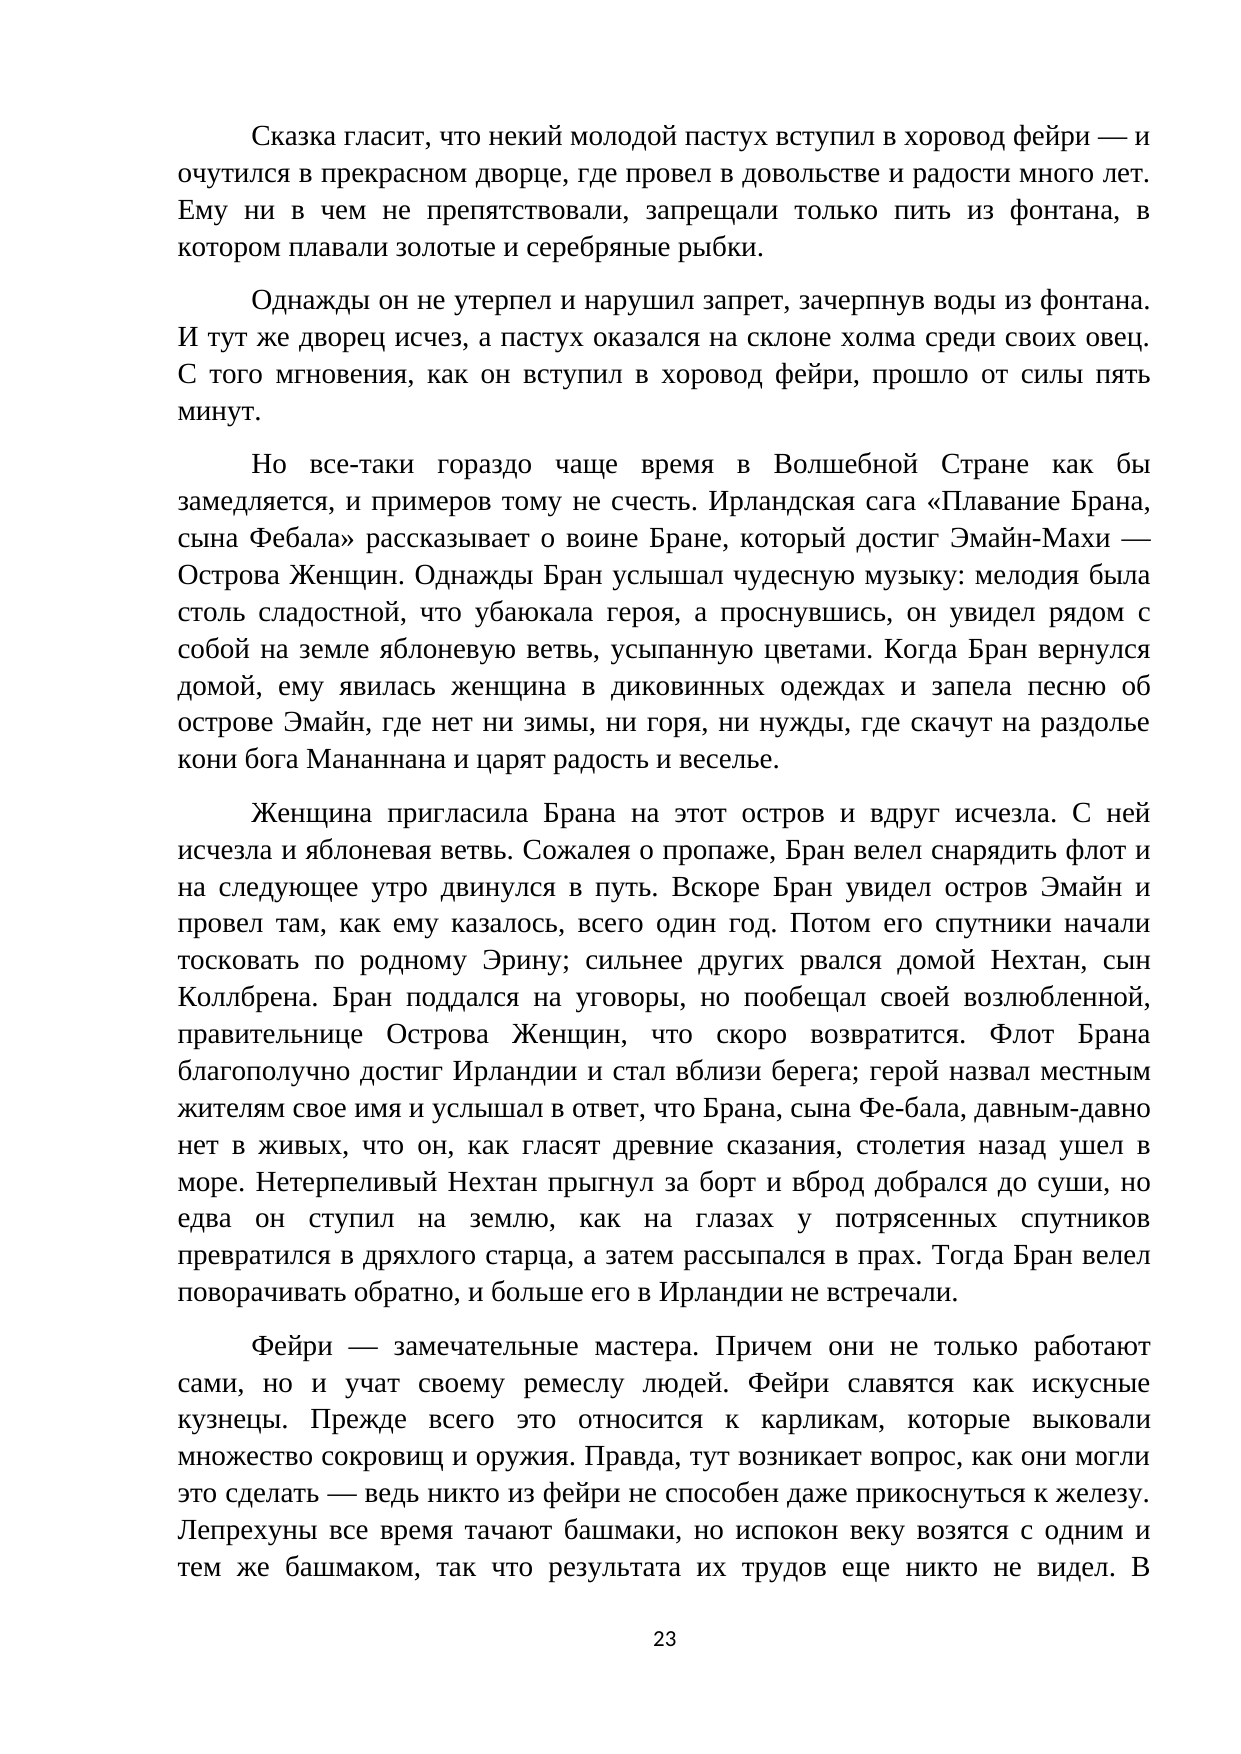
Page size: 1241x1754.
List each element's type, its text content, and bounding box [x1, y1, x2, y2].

text Женщина пригласила Брана на этот остров и вдруг исчезла. С ней исчезла и яблоневая ветвь. Сожалея о пропаже, Бран велел снарядить флот и на следующее утро двинулся в путь. Вскоре Бран увидел остров Эмайн и провел там, как ему казалось, всего один год. Потом его спутники начали тосковать по родному Эрину; сильнее других рвался домой Нехтан, сын Коллбрена. Бран поддался на уговоры, но пообещал своей возлюбленной, правительнице Острова Женщин, что скоро возвратится. Флот Брана благополучно достиг Ирландии и стал вблизи берега; герой назвал местным жителям свое имя и услышал в ответ, что Брана, сына Фе-бала, давным-давно нет в живых, что он, как гласят древние сказания, столетия назад ушел в море. Нетерпеливый Нехтан прыгнул за борт и вброд добрался до суши, но едва он ступил на землю, как на глазах у потрясенных спутников превратился в дряхлого старца, а затем рассыпался в прах. Тогда Бран велел поворачивать обратно, и больше его в Ирландии не встречали. [177, 795, 1152, 1308]
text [177, 1328, 1152, 1583]
text Но все-таки гораздо чаще время в Волшебной Стране как бы замедляется, и примеров тому не счесть. Ирландская сага «Плавание Брана, сына Фебала» рассказывает о воине Бране, который достиг Эмайн-Махи — Острова Женщин. Однажды Бран услышал чудесную музыку: мелодия была столь сладостной, что убаюкала героя, а проснувшись, он увидел рядом с собой на земле яблоневую ветвь, усыпанную цветами. Когда Бран вернулся домой, ему явилась женщина в диковинных одеждах и запела песню об острове Эмайн, где нет ни зимы, ни горя, ни нужды, где скачут на раздолье кони бога Мананнана и царят радость и веселье. [177, 446, 1152, 775]
text Сказка гласит, что некий молодой пастух вступил в хоровод фейри — и очутился в прекрасном дворце, где провел в довольстве и радости много лет. Ему ни в чем не препятствовали, запрещали только пить из фонтана, в котором плавали золотые и серебряные рыбки. [177, 118, 1152, 262]
text Однажды он не утерпел и нарушил запрет, зачерпнув воды из фонтана. И тут же дворец исчез, а пастух оказался на склоне холма среди своих овец. С того мгновения, как он вступил в хоровод фейри, прошло от силы пять минут. [177, 282, 1152, 426]
